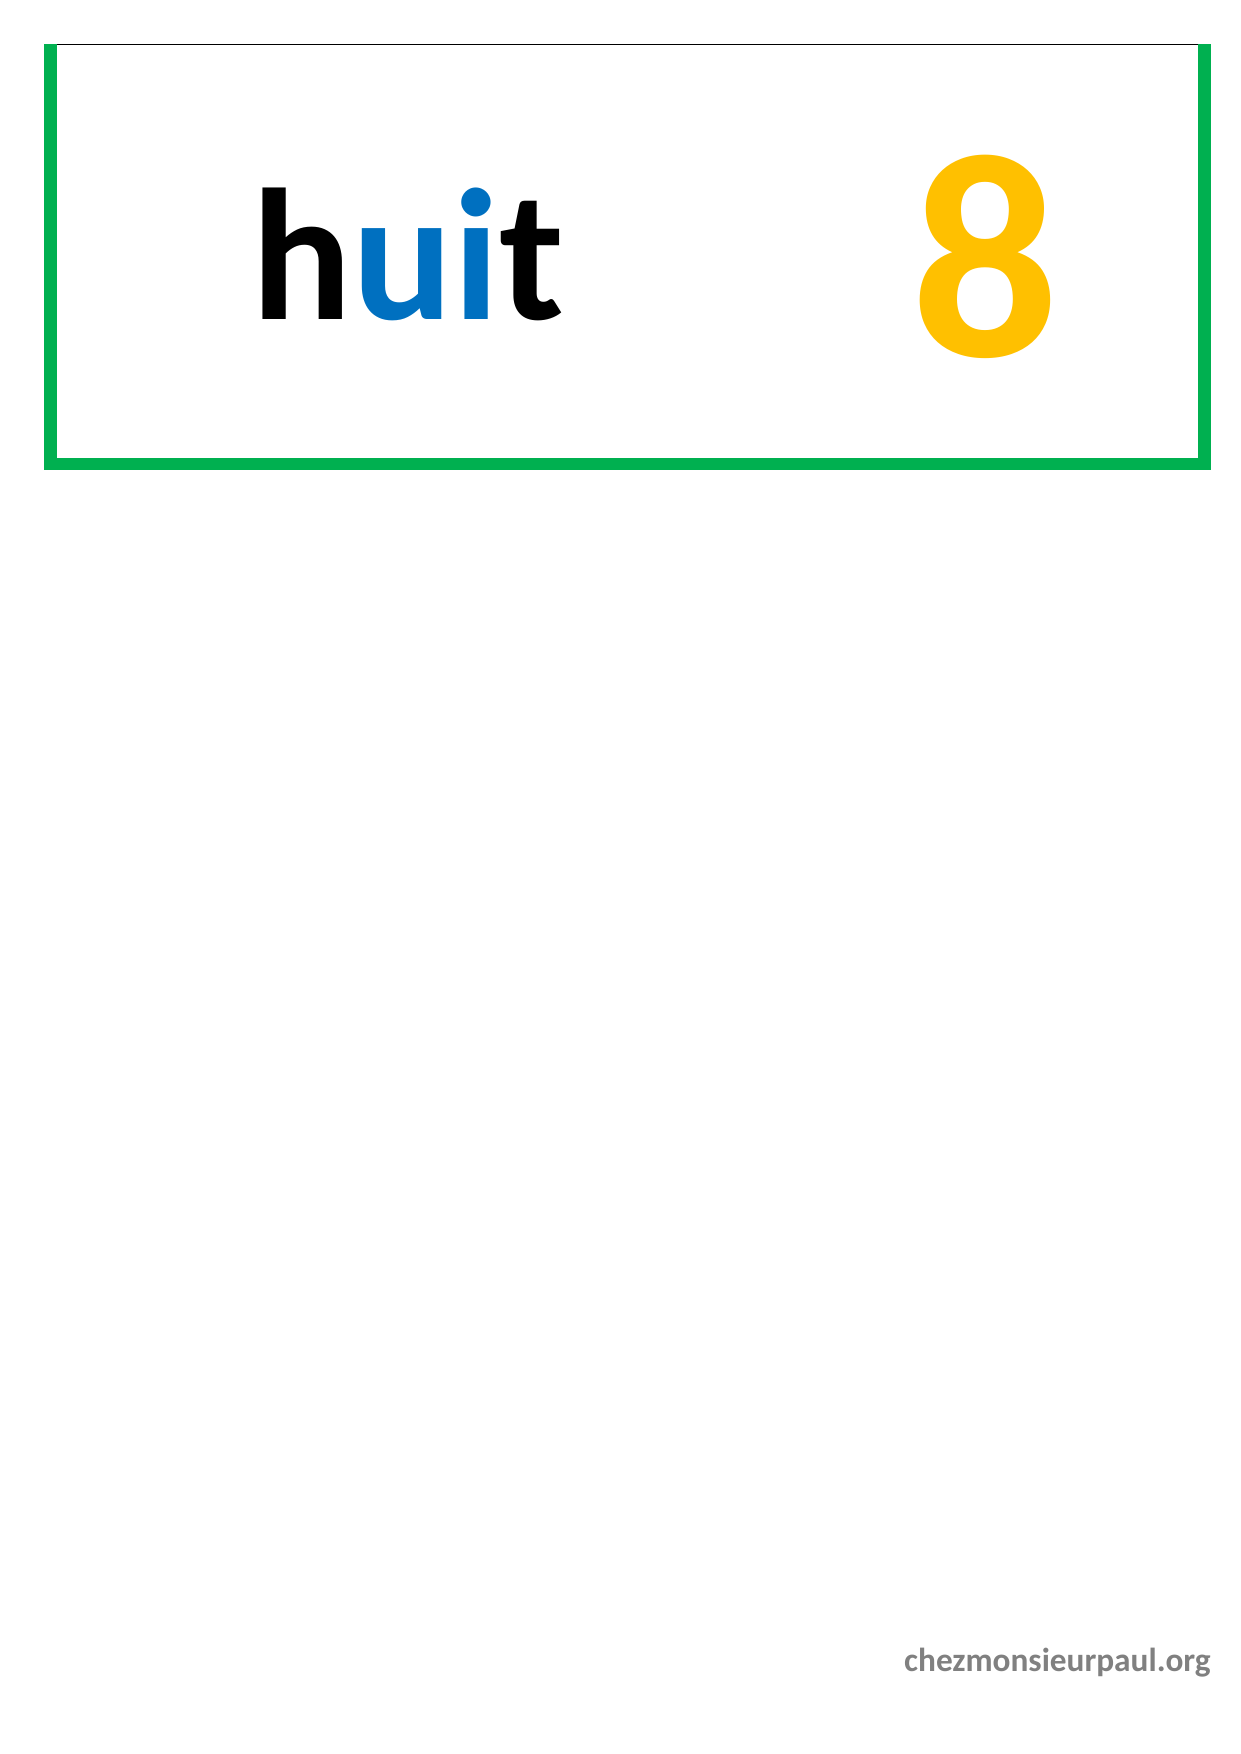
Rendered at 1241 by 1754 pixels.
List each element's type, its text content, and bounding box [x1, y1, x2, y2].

table_cell 8 [765, 45, 1198, 458]
table_cell huit [57, 45, 765, 458]
